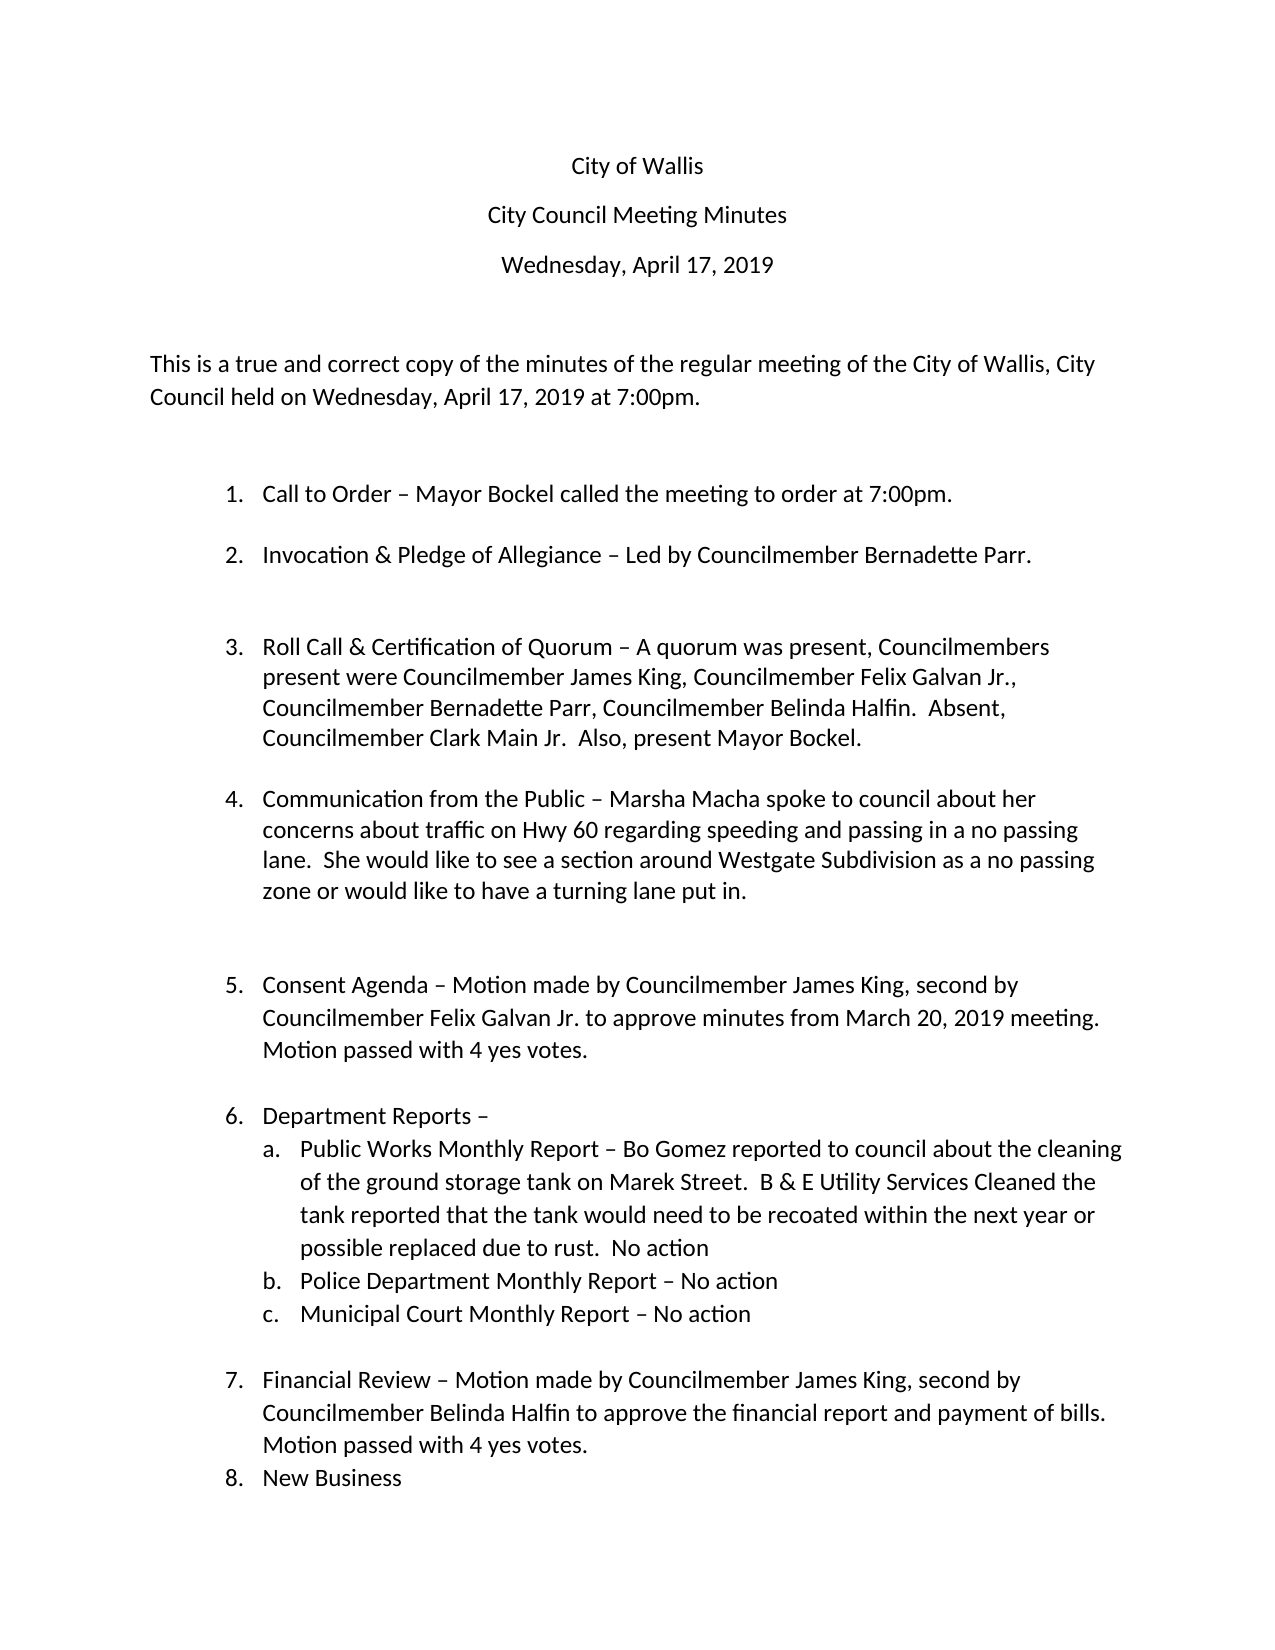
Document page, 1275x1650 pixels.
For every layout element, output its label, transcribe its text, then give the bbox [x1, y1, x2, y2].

list Communication from the Public – Marsha Macha spoke to council about her concerns about traffic on Hwy 60 regarding speeding and passing in a no passing lane. She would like to see a section around Westgate Subdivision as a no passing zone or would like to have a turning lane put in. [225, 783, 1125, 905]
list Police Department Monthly Report – No action [262, 1265, 1125, 1296]
list Invocation & Pledge of Allegiance – Led by Councilmember Bernadette Parr. [225, 539, 1125, 569]
list Municipal Court Monthly Report – No action [262, 1298, 1125, 1328]
list Call to Order – Mayor Bockel called the meeting to order at 7:00pm. [225, 478, 1125, 508]
list Financial Review – Motion made by Councilmember James King, second by Councilmember Belinda Halfin to approve the financial report and payment of bills. Motion passed with 4 yes votes. [225, 1364, 1125, 1460]
list Public Works Monthly Report – Bo Gomez reported to council about the cleaning of the ground storage tank on Marek Street. B & E Utility Services Cleaned the tank reported that the tank would need to be recoated within the next year or possible replaced due to rust. No action [262, 1133, 1125, 1263]
list New Business [225, 1462, 1125, 1493]
text This is a true and correct copy of the minutes of the regular meeting of the City of Wallis, City Council held on Wednesday, April 17, 2019 at 7:00pm. [150, 348, 1125, 412]
text City of Wallis [150, 150, 1125, 181]
text City Council Meeting Minutes [150, 199, 1125, 230]
list Roll Call & Certification of Quorum – A quorum was present, Councilmembers present were Councilmember James King, Councilmember Felix Galvan Jr., Councilmember Bernadette Parr, Councilmember Belinda Halfin. Absent, Councilmember Clark Main Jr. Also, present Mayor Bockel. [225, 631, 1125, 753]
list Department Reports – [225, 1100, 1125, 1131]
list Consent Agenda – Motion made by Councilmember James King, second by Councilmember Felix Galvan Jr. to approve minutes from March 20, 2019 meeting. Motion passed with 4 yes votes. [225, 969, 1125, 1065]
text Wednesday, April 17, 2019 [150, 249, 1125, 280]
